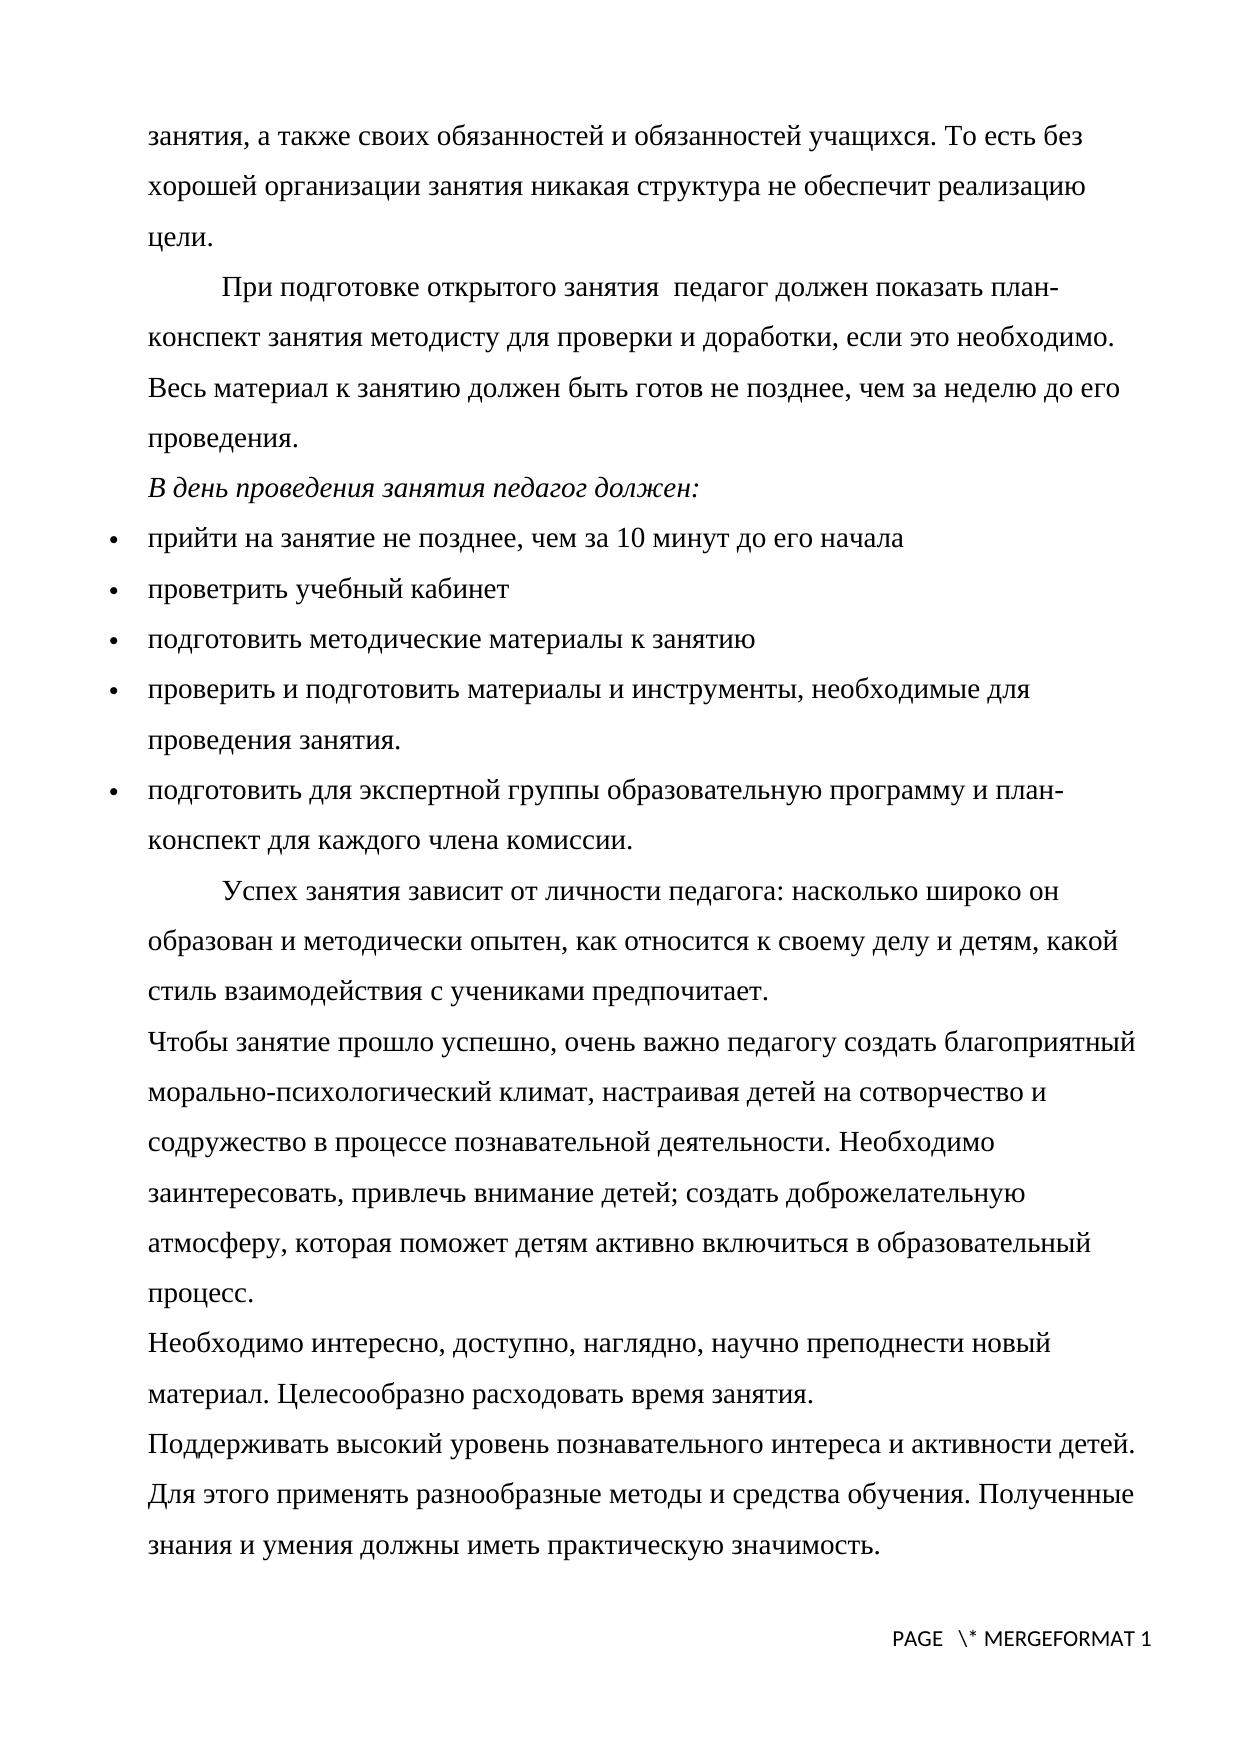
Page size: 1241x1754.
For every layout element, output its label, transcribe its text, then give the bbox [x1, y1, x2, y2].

text Успех занятия зависит от личности педагога: насколько широко он образован и методически опытен, как относится к своему делу и детям, какой стиль взаимодействия с учениками предпочитает. [148, 873, 1152, 1007]
text Поддерживать высокий уровень познавательного интереса и активности детей. Для этого применять разнообразные методы и средства обучения. Полученные знания и умения должны иметь практическую значимость. [148, 1426, 1152, 1560]
text В день проведения занятия педагог должен: [148, 470, 1152, 504]
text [148, 118, 1152, 252]
text Необходимо интересно, доступно, наглядно, научно преподнести новый материал. Целесообразно расходовать время занятия. [148, 1326, 1152, 1409]
list проверить и подготовить материалы и инструменты, необходимые для проведения занятия. [110, 672, 1152, 755]
list подготовить для экспертной группы образовательную программу и план-конспект для каждого члена комиссии. [110, 772, 1152, 856]
list проветрить учебный кабинет [110, 571, 1152, 604]
list подготовить методические материалы к занятию [110, 621, 1152, 655]
list прийти на занятие не позднее, чем за 10 минут до его начала [110, 521, 1152, 554]
text При подготовке открытого занятия педагог должен показать план-конспект занятия методисту для проверки и доработки, если это необходимо. Весь материал к занятию должен быть готов не позднее, чем за неделю до его проведения. [148, 269, 1152, 453]
text Чтобы занятие прошло успешно, очень важно педагогу создать благоприятный морально-психологический климат, настраивая детей на сотворчество и содружество в процессе познавательной деятельности. Необходимо заинтересовать, привлечь внимание детей; создать доброжелательную атмосферу, которая поможет детям активно включиться в образовательный процесс. [148, 1024, 1152, 1309]
